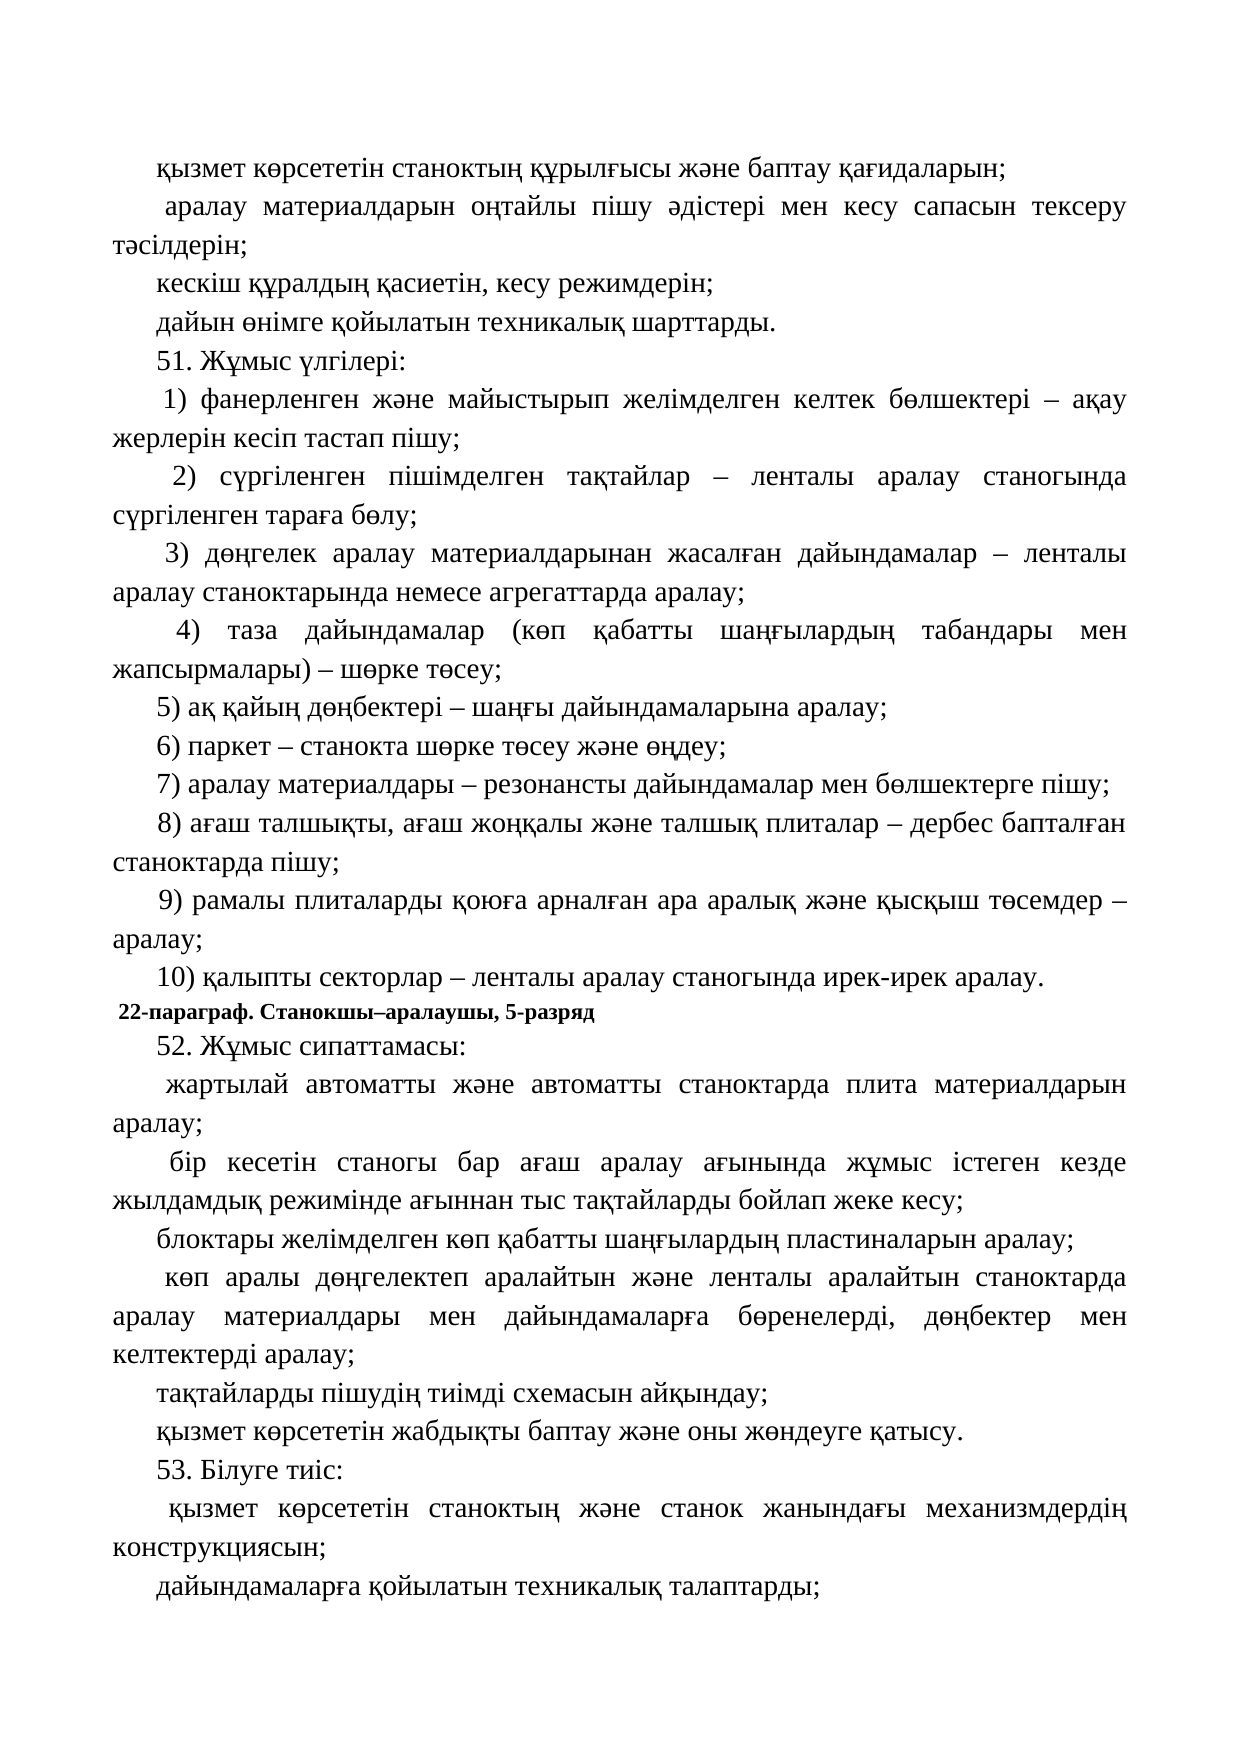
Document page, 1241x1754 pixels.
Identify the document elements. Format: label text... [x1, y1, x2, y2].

text тақтайларды пішудің тиімді схемасын айқындау; [112, 1375, 1128, 1408]
text 7) аралау материалдары – резонансты дайындамалар мен бөлшектерге пішу; [112, 767, 1128, 800]
text 1) фанерленген және майыстырып желімделген келтек бөлшектері – ақау жерлерін кесіп тастап пішу; [112, 381, 1128, 453]
text 2) сүргіленген пішімделген тақтайлар – ленталы аралау станогында сүргіленген тараға бөлу; [112, 458, 1128, 530]
text қызмет көрсететін жабдықты баптау және оны жөндеуге қатысу. [112, 1413, 1128, 1447]
text жартылай автоматты және автоматты станоктарда плита материалдарын аралау; [112, 1067, 1128, 1139]
text блоктары желімделген көп қабатты шаңғылардың пластиналарын аралау; [112, 1221, 1128, 1254]
text дайындамаларға қойылатын техникалық талаптарды; [112, 1568, 1128, 1601]
text көп аралы дөңгелектеп аралайтын және ленталы аралайтын станоктарда аралау материалдары мен дайындамаларға бөренелерді, дөңбектер мен келтектерді аралау; [112, 1259, 1128, 1370]
text 51. Жұмыс үлгілері: [112, 343, 1128, 376]
text 10) қалыпты секторлар – ленталы аралау станогында ирек-ирек аралау. [112, 959, 1128, 993]
text 3) дөңгелек аралау материалдарынан жасалған дайындамалар – ленталы аралау станоктарында немесе агрегаттарда аралау; [112, 535, 1128, 607]
text бір кесетін станогы бар ағаш аралау ағынында жұмыс істеген кезде жылдамдық режимінде ағыннан тыс тақтайларды бойлап жеке кесу; [112, 1144, 1128, 1216]
text 5) ақ қайың дөңбектері – шаңғы дайындамаларына аралау; [112, 689, 1128, 723]
text қызмет көрсететін станоктың және станок жанындағы механизмдердің конструкциясын; [112, 1491, 1128, 1563]
text кескіш құралдың қасиетін, кесу режимдерін; [112, 266, 1128, 299]
text 52. Жұмыс сипаттамасы: [112, 1028, 1128, 1062]
text қызмет көрсететін станоктың құрылғысы және баптау қағидаларын; [112, 150, 1128, 183]
text аралау материалдарын оңтайлы пішу әдістері мен кесу сапасын тексеру тәсілдерін; [112, 188, 1128, 261]
text 22-параграф. Станокшы–аралаушы, 5-разряд [112, 998, 1128, 1024]
text дайын өнімге қойылатын техникалық шарттарды. [112, 304, 1128, 338]
text 53. Білуге тиіс: [112, 1452, 1128, 1486]
text 8) ағаш талшықты, ағаш жоңқалы және талшық плиталар – дербес бапталған станоктарда пішу; [112, 805, 1128, 877]
text 6) паркет – станокта шөрке төсеу және өңдеу; [112, 728, 1128, 762]
text 4) таза дайындамалар (көп қабатты шаңғылардың табандары мен жапсырмалары) – шөрке төсеу; [112, 612, 1128, 684]
text 9) рамалы плиталарды қоюға арналған ара аралық және қысқыш төсемдер – аралау; [112, 882, 1128, 954]
